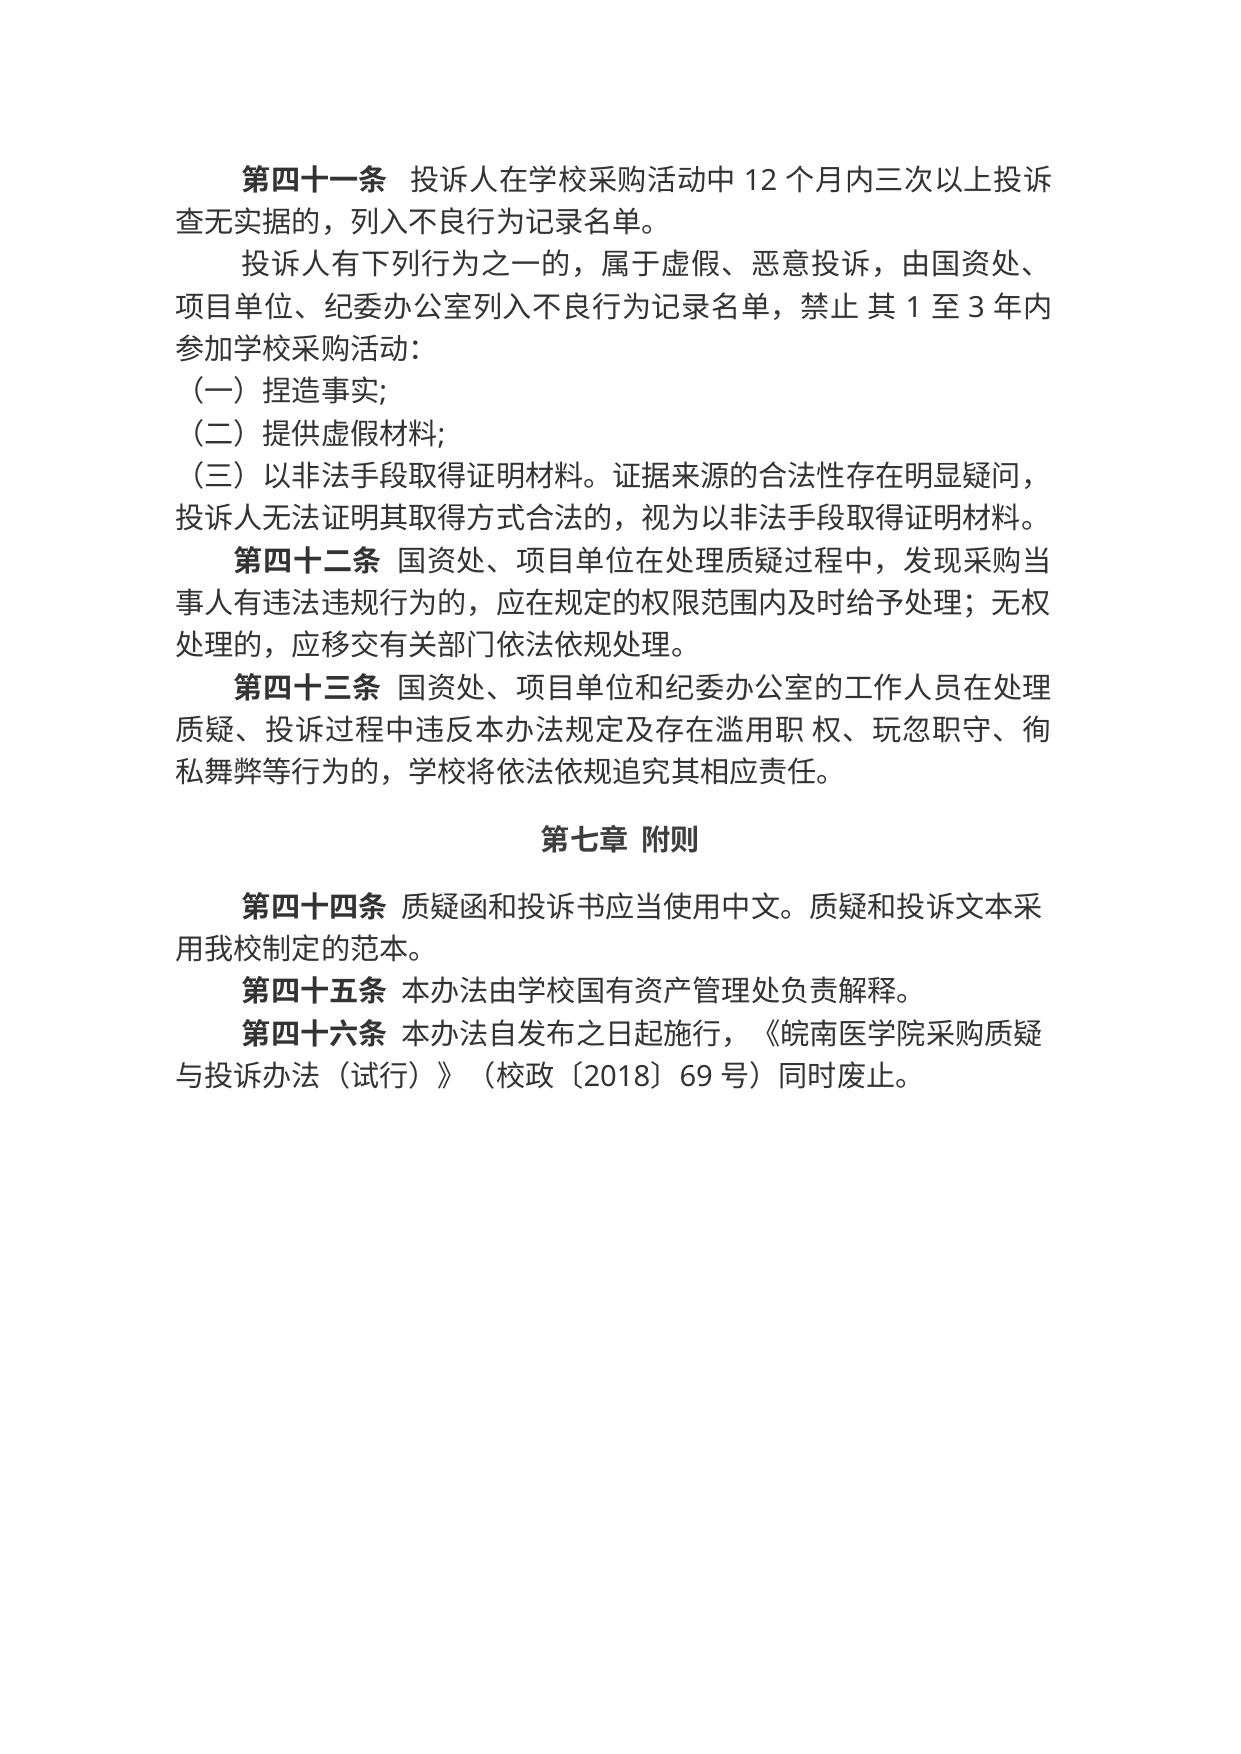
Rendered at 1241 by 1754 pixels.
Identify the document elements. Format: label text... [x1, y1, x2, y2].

text 第七章 附则 [175, 816, 1065, 858]
text 第四十一条 投诉人在学校采购活动中 12 个月内三次以上投诉查无实据的，列入不良行为记录名单。 [175, 156, 1052, 241]
text 第四十二条 国资处、项目单位在处理质疑过程中，发现采购当事人有违法违规行为的，应在规定的权限范围内及时给予处理；无权处理的，应移交有关部门依法依规处理。 [175, 537, 1052, 664]
text （三）以非法手段取得证明材料。证据来源的合法性存在明显疑问，投诉人无法证明其取得方式合法的，视为以非法手段取得证明材料。 [175, 453, 1065, 537]
text 第四十六条 本办法自发布之日起施行，《皖南医学院采购质疑与投诉办法（试行）》（校政〔2018〕69 号）同时废止。 [175, 1010, 1052, 1095]
text 第四十四条 质疑函和投诉书应当使用中文。质疑和投诉文本采用我校制定的范本。 [175, 883, 1052, 968]
text 第四十三条 国资处、项目单位和纪委办公室的工作人员在处理质疑、投诉过程中违反本办法规定及存在滥用职 权、玩忽职守、徇私舞弊等行为的，学校将依法依规追究其相应责任。 [175, 664, 1052, 791]
text 第四十五条 本办法由学校国有资产管理处负责解释。 [175, 968, 1052, 1010]
text （一）捏造事实; [175, 368, 1065, 410]
text （二）提供虚假材料; [175, 410, 1065, 453]
text 投诉人有下列行为之一的，属于虚假、恶意投诉，由国资处、项目单位、纪委办公室列入不良行为记录名单，禁止 其 1 至 3 年内参加学校采购活动： [175, 241, 1052, 368]
